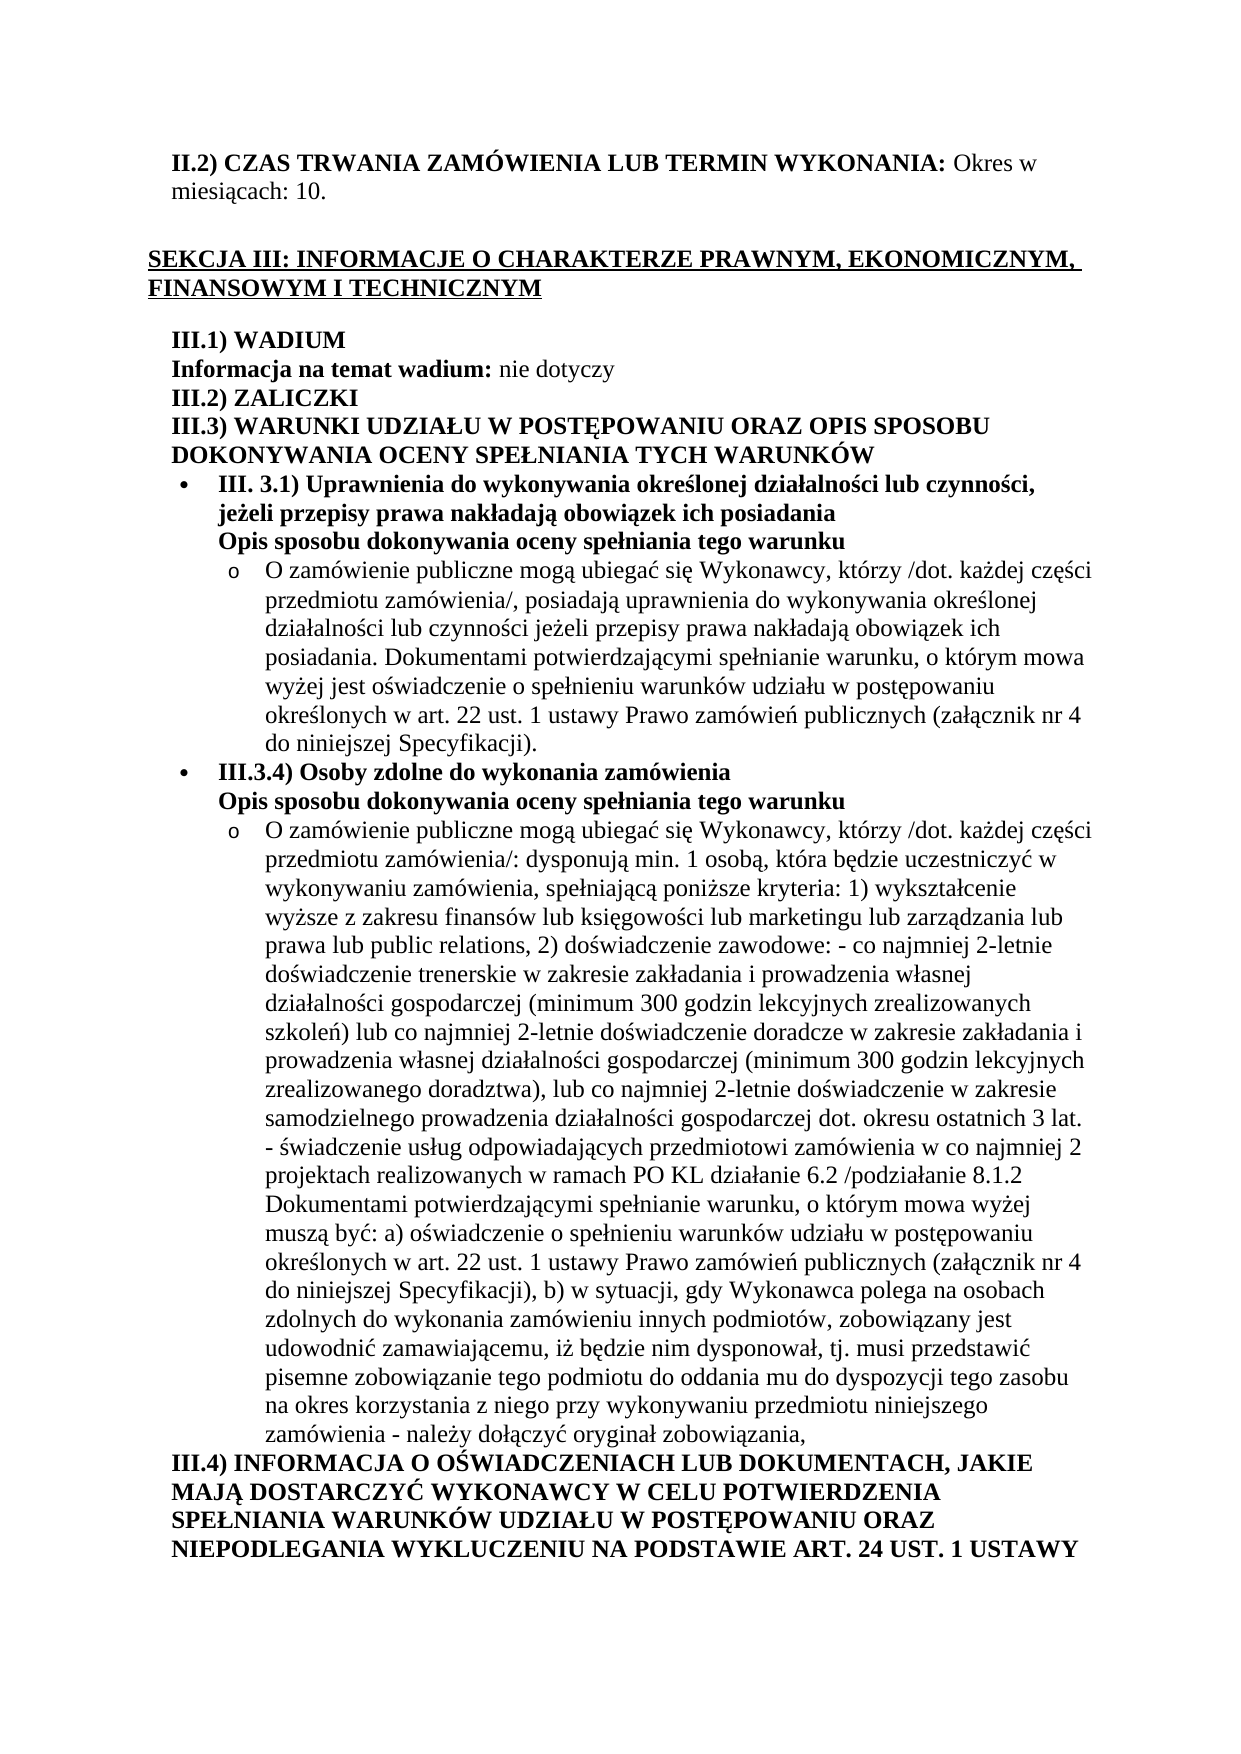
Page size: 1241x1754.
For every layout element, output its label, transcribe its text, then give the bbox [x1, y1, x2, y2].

text Opis sposobu dokonywania oceny spełniania tego warunku [218, 526, 1093, 555]
text Informacja na temat wadium: nie dotyczy [171, 354, 1093, 383]
text III.1) WADIUM [171, 325, 1093, 354]
text III.4) INFORMACJA O OŚWIADCZENIACH LUB DOKUMENTACH, JAKIE MAJĄ DOSTARCZYĆ WYKONAWCY W CELU POTWIERDZENIA SPEŁNIANIA WARUNKÓW UDZIAŁU W POSTĘPOWANIU ORAZ NIEPODLEGANIA WYKLUCZENIU NA PODSTAWIE ART. 24 UST. 1 USTAWY [171, 1448, 1093, 1563]
list III. 3.1) Uprawnienia do wykonywania określonej działalności lub czynności, jeżeli przepisy prawa nakładają obowiązek ich posiadania [180, 469, 1093, 526]
text Opis sposobu dokonywania oceny spełniania tego warunku [218, 786, 1093, 815]
list O zamówienie publiczne mogą ubiegać się Wykonawcy, którzy /dot. każdej części przedmiotu zamówienia/, posiadają uprawnienia do wykonywania określonej działalności lub czynności jeżeli przepisy prawa nakładają obowiązek ich posiadania. Dokumentami potwierdzającymi spełnianie warunku, o którym mowa wyżej jest oświadczenie o spełnieniu warunków udziału w postępowaniu określonych w art. 22 ust. 1 ustawy Prawo zamówień publicznych (załącznik nr 4 do niniejszej Specyfikacji). [227, 555, 1093, 757]
text II.2) CZAS TRWANIA ZAMÓWIENIA LUB TERMIN WYKONANIA: Okres w miesiącach: 10. [171, 148, 1093, 205]
text III.2) ZALICZKI [171, 383, 1093, 411]
text III.3) WARUNKI UDZIAŁU W POSTĘPOWANIU ORAZ OPIS SPOSOBU DOKONYWANIA OCENY SPEŁNIANIA TYCH WARUNKÓW [171, 411, 1093, 469]
text SEKCJA III: INFORMACJE O CHARAKTERZE PRAWNYM, EKONOMICZNYM, FINANSOWYM I TECHNICZNYM [148, 244, 1093, 302]
list O zamówienie publiczne mogą ubiegać się Wykonawcy, którzy /dot. każdej części przedmiotu zamówienia/: dysponują min. 1 osobą, która będzie uczestniczyć w wykonywaniu zamówienia, spełniającą poniższe kryteria: 1) wykształcenie wyższe z zakresu finansów lub księgowości lub marketingu lub zarządzania lub prawa lub public relations, 2) doświadczenie zawodowe: - co najmniej 2-letnie doświadczenie trenerskie w zakresie zakładania i prowadzenia własnej działalności gospodarczej (minimum 300 godzin lekcyjnych zrealizowanych szkoleń) lub co najmniej 2-letnie doświadczenie doradcze w zakresie zakładania i prowadzenia własnej działalności gospodarczej (minimum 300 godzin lekcyjnych zrealizowanego doradztwa), lub co najmniej 2-letnie doświadczenie w zakresie samodzielnego prowadzenia działalności gospodarczej dot. okresu ostatnich 3 lat. - świadczenie usług odpowiadających przedmiotowi zamówienia w co najmniej 2 projektach realizowanych w ramach PO KL działanie 6.2 /podziałanie 8.1.2 Dokumentami potwierdzającymi spełnianie warunku, o którym mowa wyżej muszą być: a) oświadczenie o spełnieniu warunków udziału w postępowaniu określonych w art. 22 ust. 1 ustawy Prawo zamówień publicznych (załącznik nr 4 do niniejszej Specyfikacji), b) w sytuacji, gdy Wykonawca polega na osobach zdolnych do wykonania zamówieniu innych podmiotów, zobowiązany jest udowodnić zamawiającemu, iż będzie nim dysponował, tj. musi przedstawić pisemne zobowiązanie tego podmiotu do oddania mu do dyspozycji tego zasobu na okres korzystania z niego przy wykonywaniu przedmiotu niniejszego zamówienia - należy dołączyć oryginał zobowiązania, [227, 815, 1093, 1448]
list III.3.4) Osoby zdolne do wykonania zamówienia [180, 757, 1093, 786]
